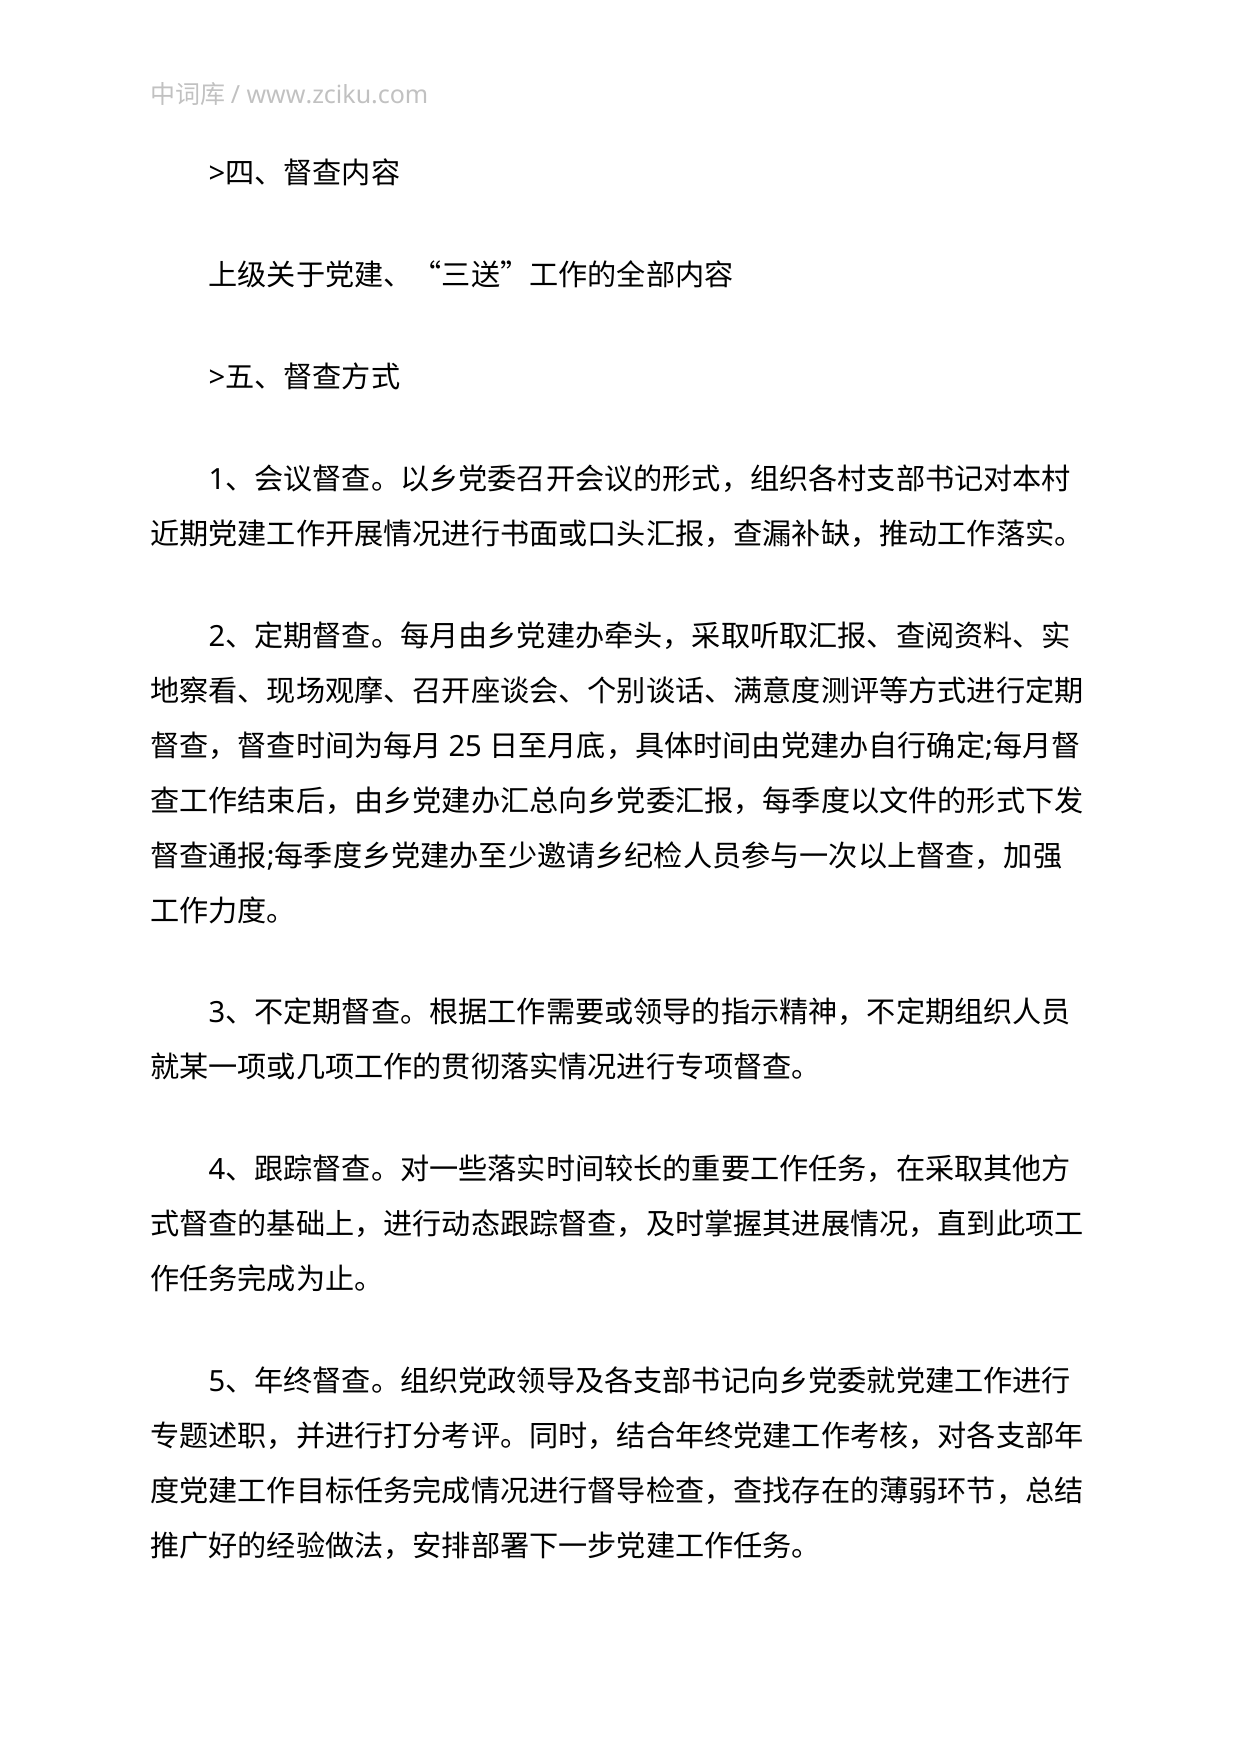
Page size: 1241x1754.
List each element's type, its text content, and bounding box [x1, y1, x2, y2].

text 3、不定期督查。根据工作需要或领导的指示精神，不定期组织人员就某一项或几项工作的贯彻落实情况进行专项督查。 [150, 989, 1090, 1086]
text 4、跟踪督查。对一些落实时间较长的重要工作任务，在采取其他方式督查的基础上，进行动态跟踪督查，及时掌握其进展情况，直到此项工作任务完成为止。 [150, 1146, 1090, 1298]
text 1、会议督查。以乡党委召开会议的形式，组织各村支部书记对本村近期党建工作开展情况进行书面或口头汇报，查漏补缺，推动工作落实。 [150, 456, 1090, 553]
text >五、督查方式 [150, 354, 1090, 396]
text 5、年终督查。组织党政领导及各支部书记向乡党委就党建工作进行专题述职，并进行打分考评。同时，结合年终党建工作考核，对各支部年度党建工作目标任务完成情况进行督导检查，查找存在的薄弱环节，总结推广好的经验做法，安排部署下一步党建工作任务。 [150, 1357, 1090, 1564]
text 2、定期督查。每月由乡党建办牵头，采取听取汇报、查阅资料、实地察看、现场观摩、召开座谈会、个别谈话、满意度测评等方式进行定期督查，督查时间为每月 25 日至月底，具体时间由党建办自行确定;每月督查工作结束后，由乡党建办汇总向乡党委汇报，每季度以文件的形式下发督查通报;每季度乡党建办至少邀请乡纪检人员参与一次以上督查，加强工作力度。 [150, 612, 1090, 929]
text 上级关于党建、“三送”工作的全部内容 [150, 252, 1090, 294]
text >四、督查内容 [150, 150, 1090, 192]
